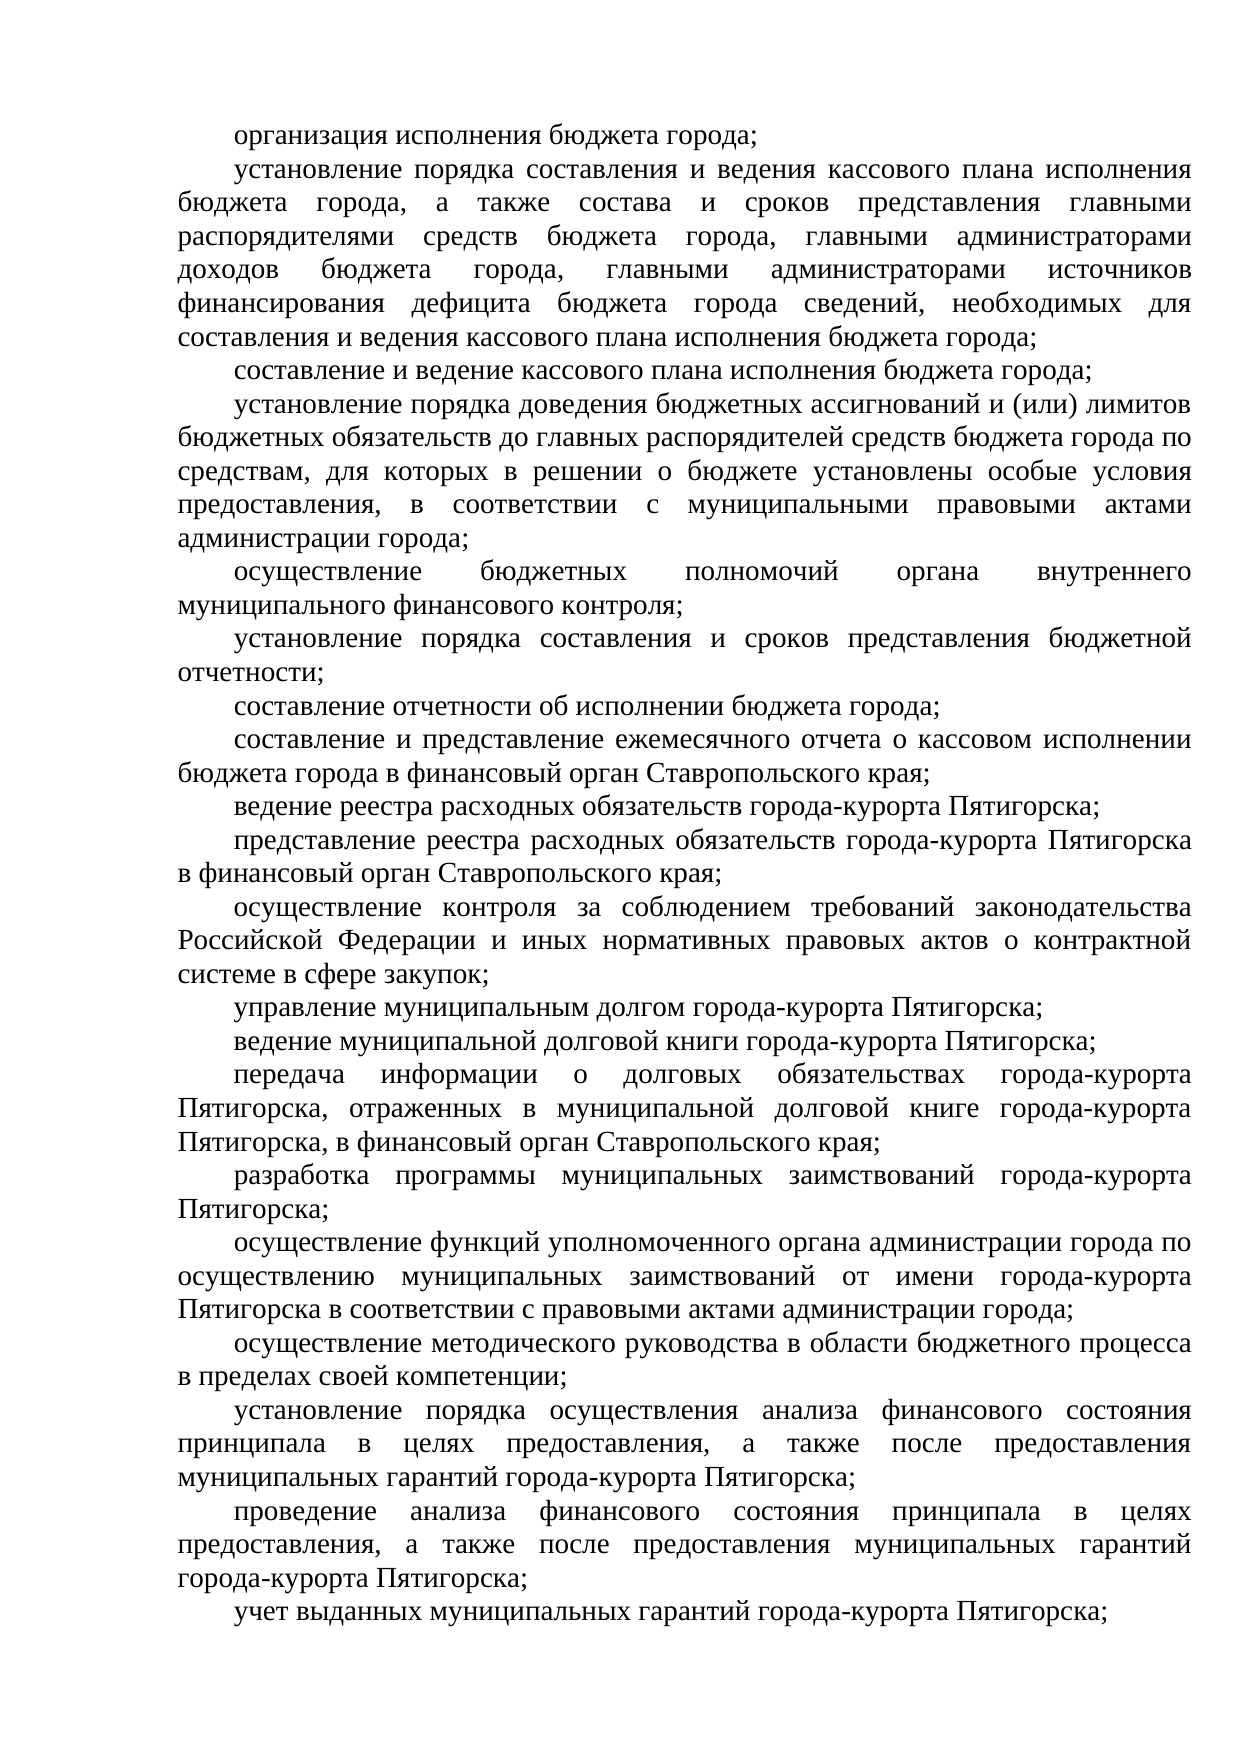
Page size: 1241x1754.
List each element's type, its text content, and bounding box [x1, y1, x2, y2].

text ведение реестра расходных обязательств города-курорта Пятигорска; [177, 788, 1192, 822]
text передача информации о долговых обязательствах города-курорта Пятигорска, отраженных в муниципальной долговой книге города-курорта Пятигорска, в финансовый орган Ставропольского края; [177, 1057, 1192, 1157]
text установление порядка осуществления анализа финансового состояния принципала в целях предоставления, а также после предоставления муниципальных гарантий города-курорта Пятигорска; [177, 1392, 1192, 1493]
text составление отчетности об исполнении бюджета города; [177, 688, 1192, 721]
text осуществление бюджетных полномочий органа внутреннего муниципального финансового контроля; [177, 553, 1192, 621]
text ведение муниципальной долговой книги города-курорта Пятигорска; [177, 1023, 1192, 1057]
text осуществление методического руководства в области бюджетного процесса в пределах своей компетенции; [177, 1325, 1192, 1392]
text составление и представление ежемесячного отчета о кассовом исполнении бюджета города в финансовый орган Ставропольского края; [177, 721, 1192, 788]
text установление порядка составления и сроков представления бюджетной отчетности; [177, 621, 1192, 688]
text проведение анализа финансового состояния принципала в целях предоставления, а также после предоставления муниципальных гарантий города-курорта Пятигорска; [177, 1493, 1192, 1593]
text установление порядка доведения бюджетных ассигнований и (или) лимитов бюджетных обязательств до главных распорядителей средств бюджета города по средствам, для которых в решении о бюджете установлены особые условия предоставления, в соответствии с муниципальными правовыми актами администрации города; [177, 386, 1192, 553]
text представление реестра расходных обязательств города-курорта Пятигорска в финансовый орган Ставропольского края; [177, 822, 1192, 889]
text разработка программы муниципальных заимствований города-курорта Пятигорска; [177, 1157, 1192, 1224]
text составление и ведение кассового плана исполнения бюджета города; [177, 352, 1192, 386]
text управление муниципальным долгом города-курорта Пятигорска; [177, 989, 1192, 1023]
text учет выданных муниципальных гарантий города-курорта Пятигорска; [177, 1593, 1192, 1627]
text организация исполнения бюджета города; [177, 117, 1192, 151]
text установление порядка составления и ведения кассового плана исполнения бюджета города, а также состава и сроков представления главными распорядителями средств бюджета города, главными администраторами доходов бюджета города, главными администраторами источников финансирования дефицита бюджета города сведений, необходимых для составления и ведения кассового плана исполнения бюджета города; [177, 151, 1192, 352]
text осуществление контроля за соблюдением требований законодательства Российской Федерации и иных нормативных правовых актов о контрактной системе в сфере закупок; [177, 889, 1192, 989]
text осуществление функций уполномоченного органа администрации города по осуществлению муниципальных заимствований от имени города-курорта Пятигорска в соответствии с правовыми актами администрации города; [177, 1224, 1192, 1325]
